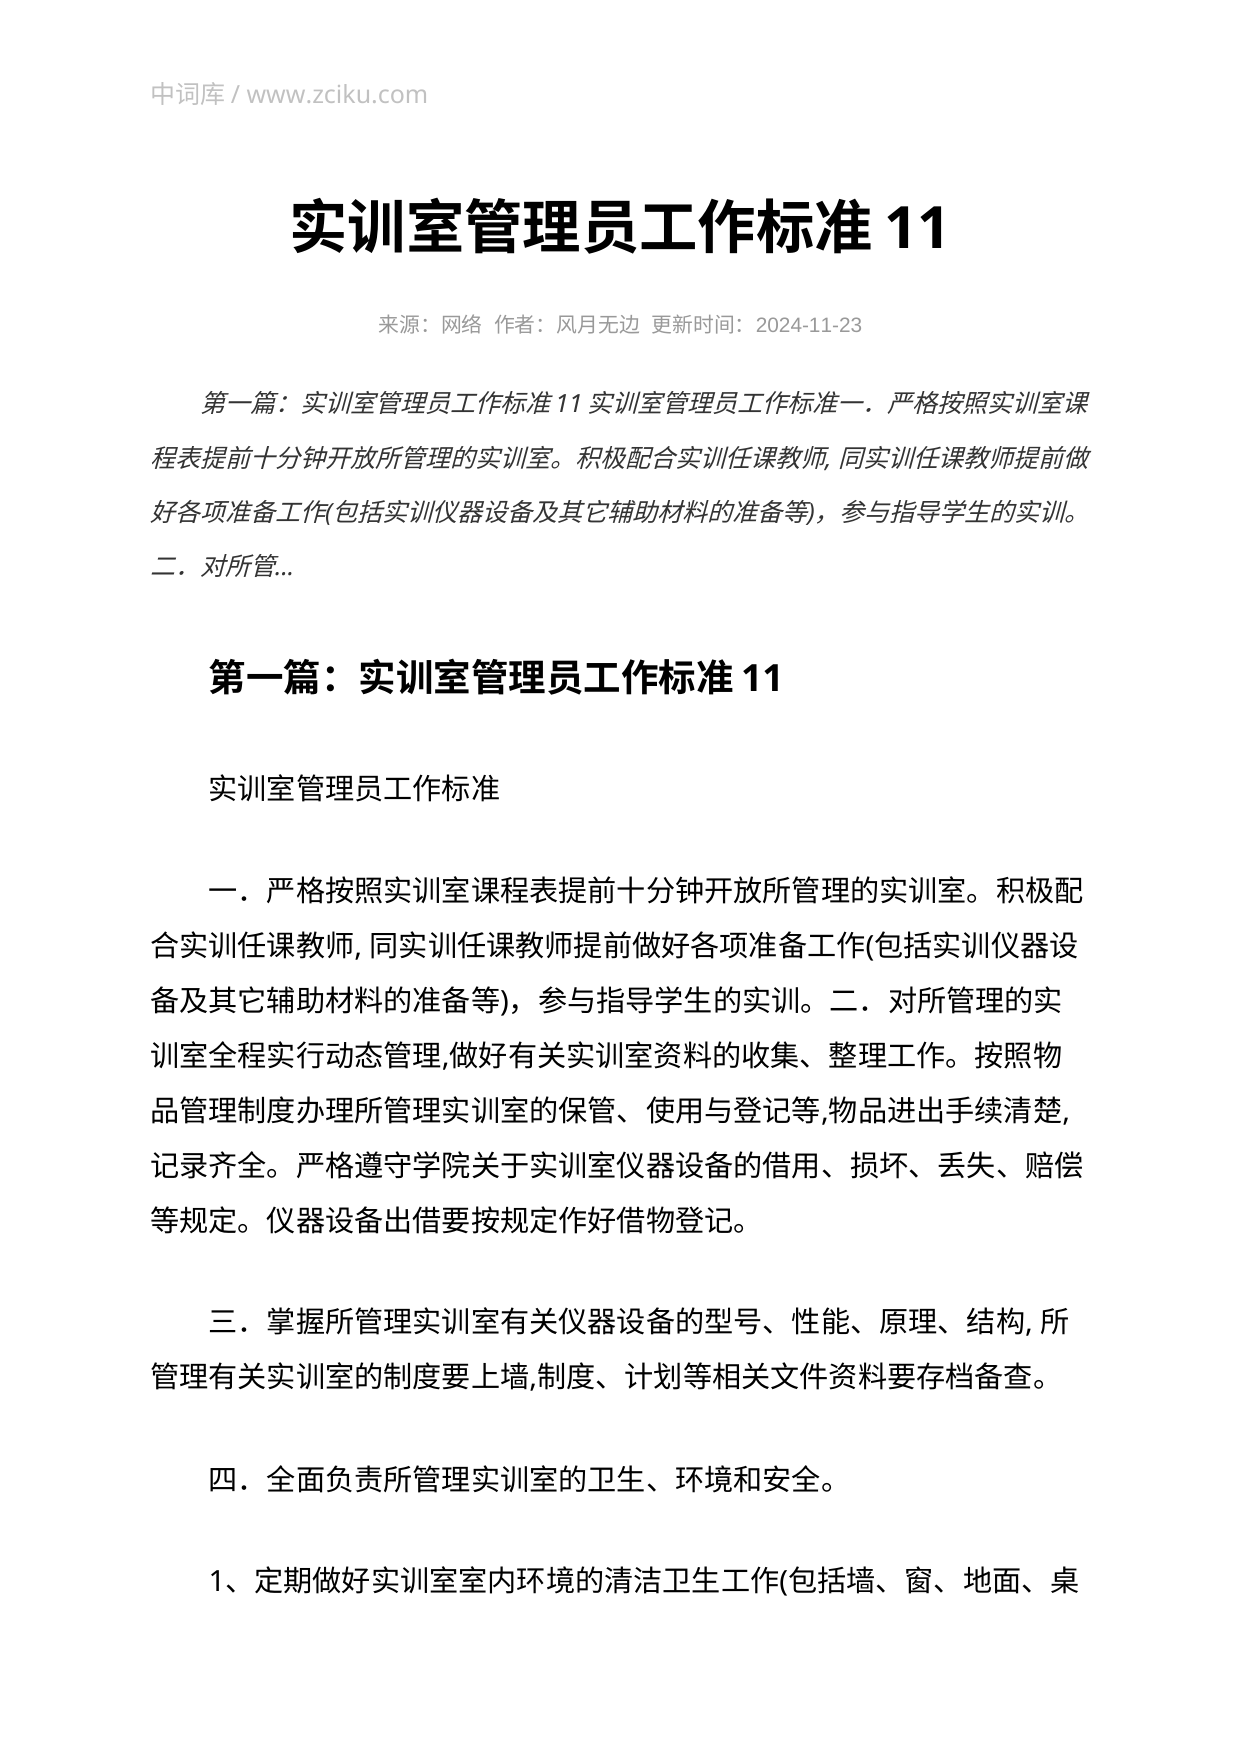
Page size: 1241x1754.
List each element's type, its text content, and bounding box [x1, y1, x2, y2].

text 三．掌握所管理实训室有关仪器设备的型号、性能、原理、结构, 所管理有关实训室的制度要上墙,制度、计划等相关文件资料要存档备查。 [150, 1299, 1090, 1396]
text 第一篇：实训室管理员工作标准11 [150, 648, 1090, 703]
text 来源：网络 作者：风月无边 更新时间：2024-11-23 [150, 313, 1090, 337]
subtitle 实训室管理员工作标准11 [150, 181, 1090, 266]
text 四．全面负责所管理实训室的卫生、环境和安全。 [150, 1456, 1090, 1498]
text 一．严格按照实训室课程表提前十分钟开放所管理的实训室。积极配合实训任课教师, 同实训任课教师提前做好各项准备工作(包括实训仪器设备及其它辅助材料的准备等)，参与指导学生的实训。二．对所管理的实训室全程实行动态管理,做好有关实训室资料的收集、整理工作。按照物品管理制度办理所管理实训室的保管、使用与登记等,物品进出手续清楚,记录齐全。严格遵守学院关于实训室仪器设备的借用、损坏、丢失、赔偿等规定。仪器设备出借要按规定作好借物登记。 [150, 867, 1090, 1239]
text 第一篇：实训室管理员工作标准11实训室管理员工作标准一．严格按照实训室课程表提前十分钟开放所管理的实训室。积极配合实训任课教师, 同实训任课教师提前做好各项准备工作(包括实训仪器设备及其它辅助材料的准备等)，参与指导学生的实训。二．对所管... [150, 384, 1090, 583]
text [150, 1558, 1090, 1600]
text 实训室管理员工作标准 [150, 766, 1090, 808]
